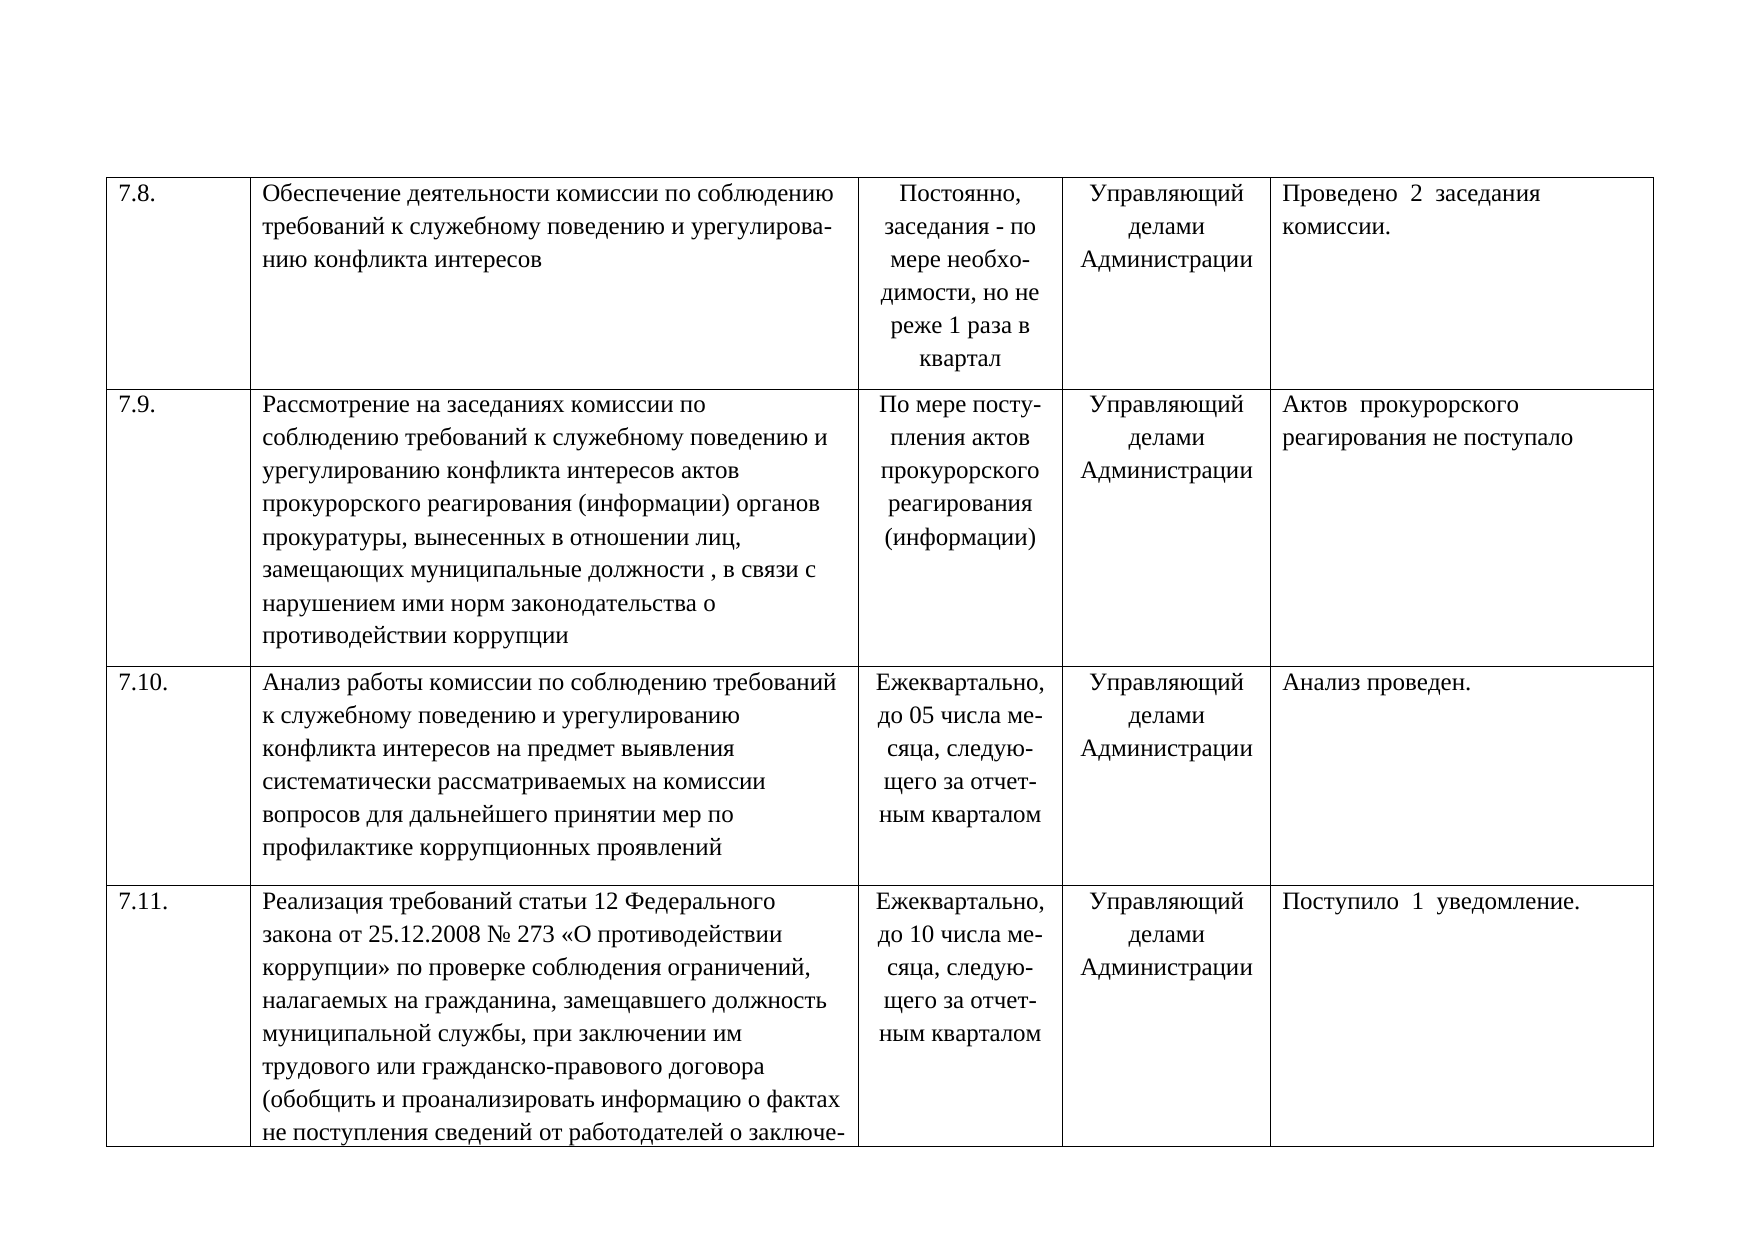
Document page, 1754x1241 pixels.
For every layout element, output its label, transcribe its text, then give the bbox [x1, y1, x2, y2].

table_cell Постоянно, заседания - по мере необходимости, но не реже 1 раза в квартал [859, 178, 1062, 388]
table_cell 7.11. [107, 886, 250, 1146]
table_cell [859, 886, 1062, 1146]
table_cell 7.10. [107, 667, 250, 885]
table_cell 7.9. [107, 390, 250, 666]
table_cell Анализ работы комиссии по соблюдению требований к служебному поведению и урегулированию конфликта интересов на предмет выявления систематически рассматриваемых на комиссии вопросов для дальнейшего принятии мер по профилактике коррупционных проявлений [251, 667, 858, 885]
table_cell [1063, 886, 1270, 1146]
table_cell Анализ проведен. [1271, 667, 1653, 885]
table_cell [251, 886, 858, 1146]
table_cell 7.8. [107, 178, 250, 388]
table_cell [1063, 178, 1270, 388]
table_cell Ежеквартально, до 05 числа месяца, следующего за отчетным кварталом [859, 667, 1062, 885]
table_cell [1271, 886, 1653, 1146]
table_cell Проведено 2 заседания комиссии. [1271, 178, 1653, 388]
table_cell Обеспечение деятельности комиссии по соблюдению требований к служебному поведению и урегулированию конфликта интересов [251, 178, 858, 388]
table_cell Управляющий делами Администрации [1063, 667, 1270, 885]
table_cell Рассмотрение на заседаниях комиссии по соблюдению требований к служебному поведению и урегулированию конфликта интересов актов прокурорского реагирования (информации) органов прокуратуры, вынесенных в отношении лиц, замещающих муниципальные должности , в связи с нарушением ими норм законодательства о противодействии коррупции [251, 390, 858, 666]
table_cell По мере поступления актов прокурорского реагирования (информации) [859, 390, 1062, 666]
table_cell Управляющий делами Администрации [1063, 390, 1270, 666]
table_cell Актов прокурорского реагирования не поступало [1271, 390, 1653, 666]
